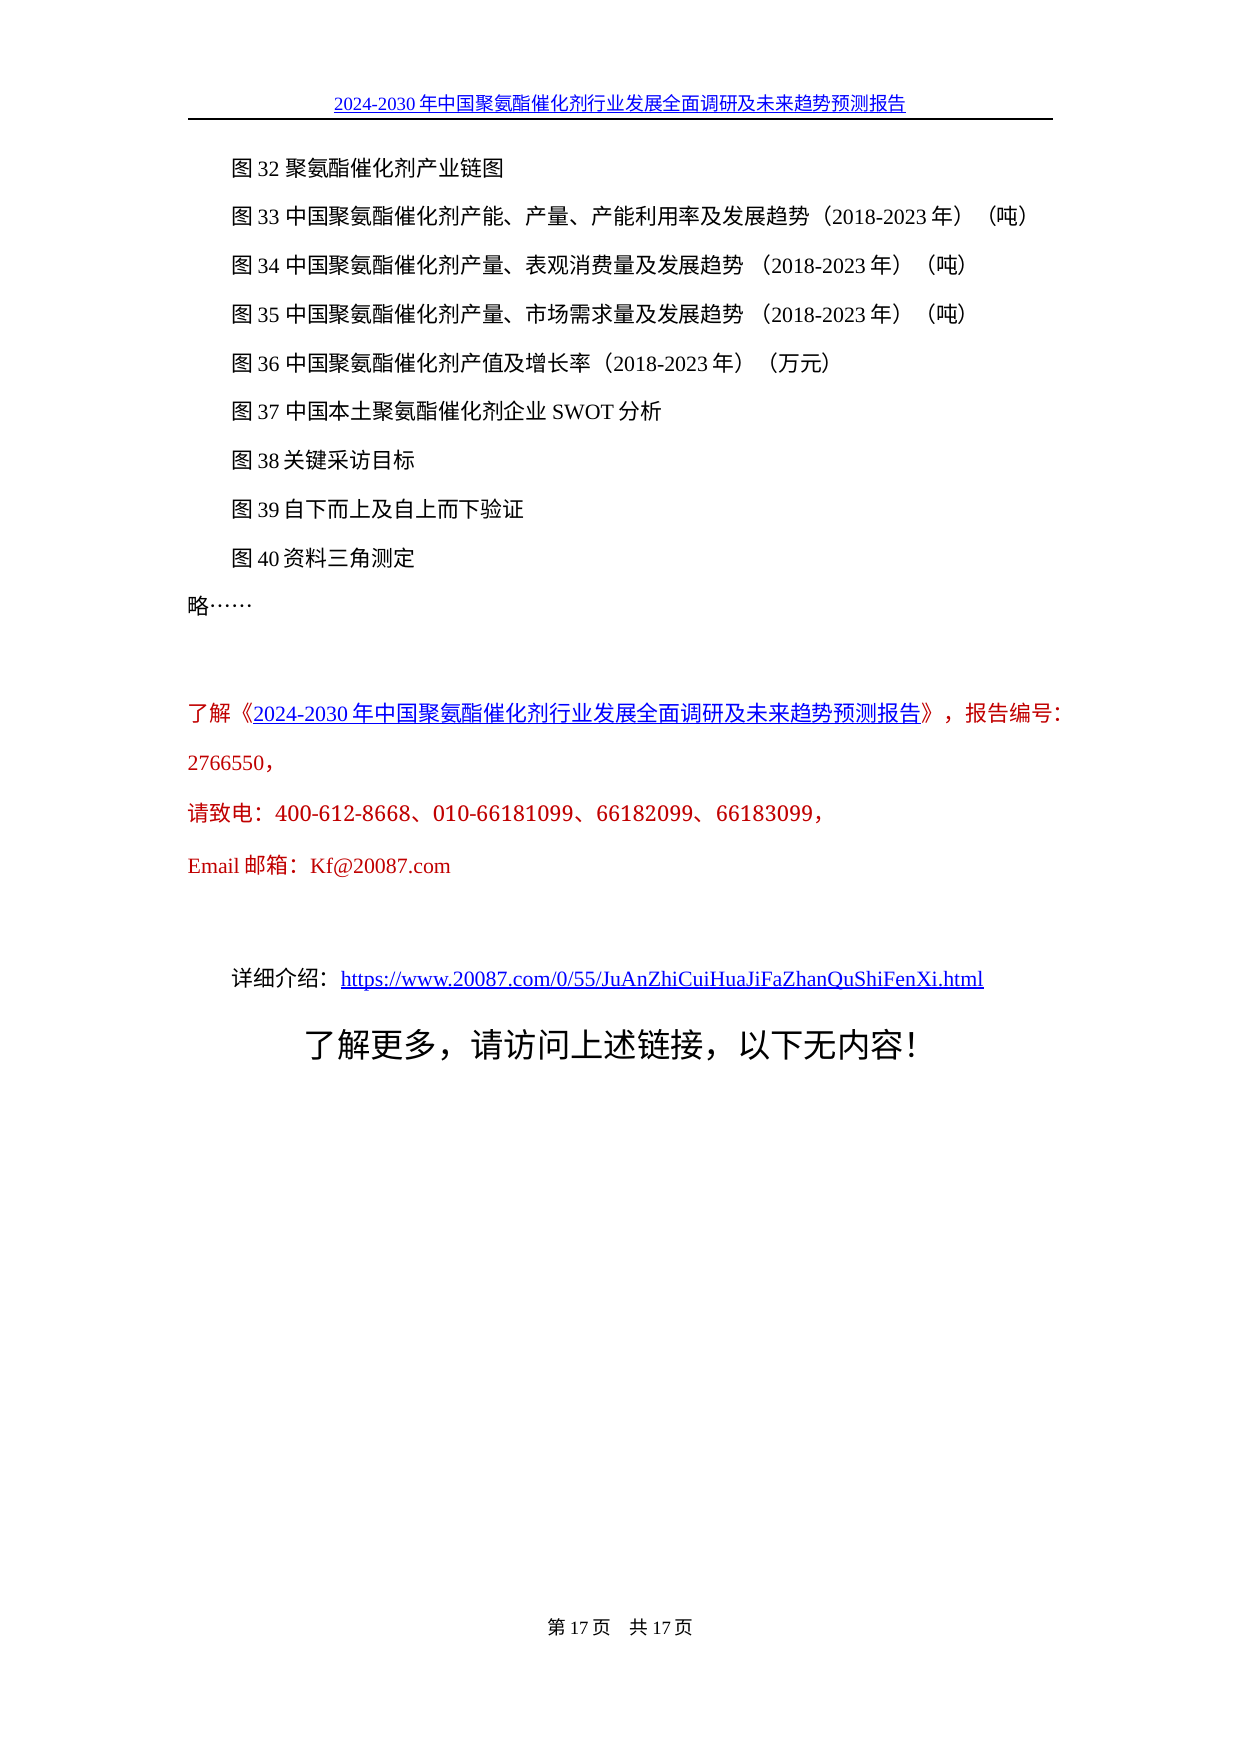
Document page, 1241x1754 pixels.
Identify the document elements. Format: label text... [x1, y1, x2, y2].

text 请致电：400-612-8668、010-66181099、66182099、66183099， [187, 796, 1053, 828]
title 了解更多，请访问上述链接，以下无内容！ [187, 1010, 1053, 1075]
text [187, 150, 1053, 621]
text Email邮箱：Kf@20087.com [187, 847, 1053, 880]
text 了解《2024-2030年中国聚氨酯催化剂行业发展全面调研及未来趋势预测报告》，报告编号：2766550， [187, 695, 1053, 777]
text 详细介绍：https://www.20087.com/0/55/JuAnZhiCuiHuaJiFaZhanQuShiFenXi.html [187, 960, 1053, 993]
